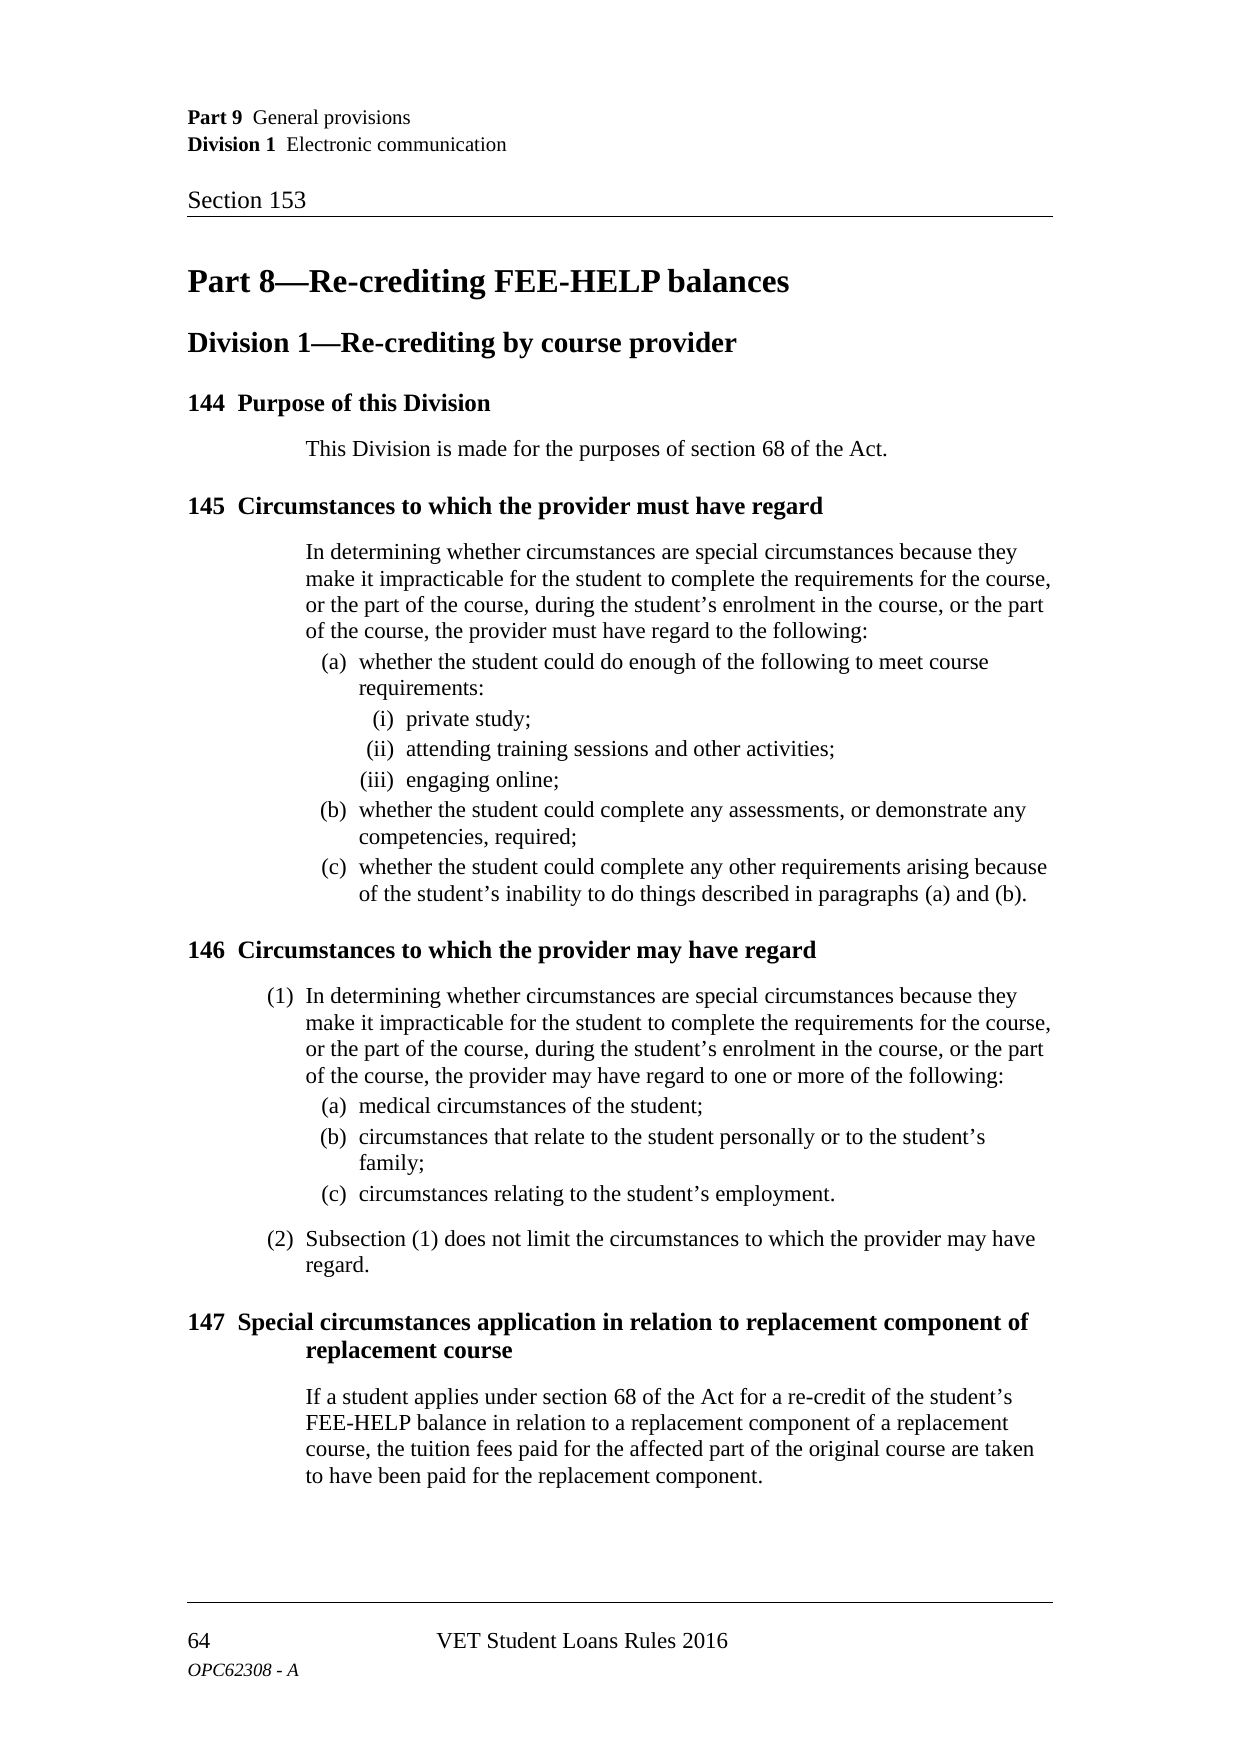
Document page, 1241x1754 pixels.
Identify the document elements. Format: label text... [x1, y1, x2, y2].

text 147 Special circumstances application in relation to replacement component of replacement course [187, 1307, 1053, 1364]
text 146 Circumstances to which the provider may have regard [187, 935, 1053, 964]
text (2) Subsection (1) does not limit the circumstances to which the provider may have regard. [187, 1225, 1053, 1277]
text If a student applies under section 68 of the Act for a re-credit of the student’s FEE-HELP balance in relation to a replacement component of a replacement course, the tuition fees paid for the affected part of the original course are taken to have been paid for the replacement component. [187, 1383, 1053, 1488]
text (a) medical circumstances of the student; [187, 1092, 1053, 1118]
text (1) In determining whether circumstances are special circumstances because they make it impracticable for the student to complete the requirements for the course, or the part of the course, during the student’s enrolment in the course, or the part of the course, the provider may have regard to one or more of the following: [187, 983, 1053, 1088]
text (ii) attending training sessions and other activities; [187, 735, 1053, 762]
text Division 1—Re-crediting by course provider [187, 325, 1053, 359]
text This Division is made for the purposes of section 68 of the Act. [187, 435, 1053, 462]
text (a) whether the student could do enough of the following to meet course requirements: [187, 648, 1053, 701]
text In determining whether circumstances are special circumstances because they make it impracticable for the student to complete the requirements for the course, or the part of the course, during the student’s enrolment in the course, or the part of the course, the provider must have regard to the following: [187, 538, 1053, 644]
text (c) circumstances relating to the student’s employment. [187, 1179, 1053, 1206]
text Part 8—Re-crediting FEE-HELP balances [187, 262, 1053, 300]
text 144 Purpose of this Division [187, 388, 1053, 417]
text 145 Circumstances to which the provider must have regard [187, 491, 1053, 519]
text (b) whether the student could complete any assessments, or demonstrate any competencies, required; [187, 796, 1053, 849]
text (iii) engaging online; [187, 766, 1053, 792]
text (b) circumstances that relate to the student personally or to the student’s family; [187, 1123, 1053, 1175]
text (c) whether the student could complete any other requirements arising because of the student’s inability to do things described in paragraphs (a) and (b). [187, 853, 1053, 906]
text (i) private study; [187, 705, 1053, 731]
